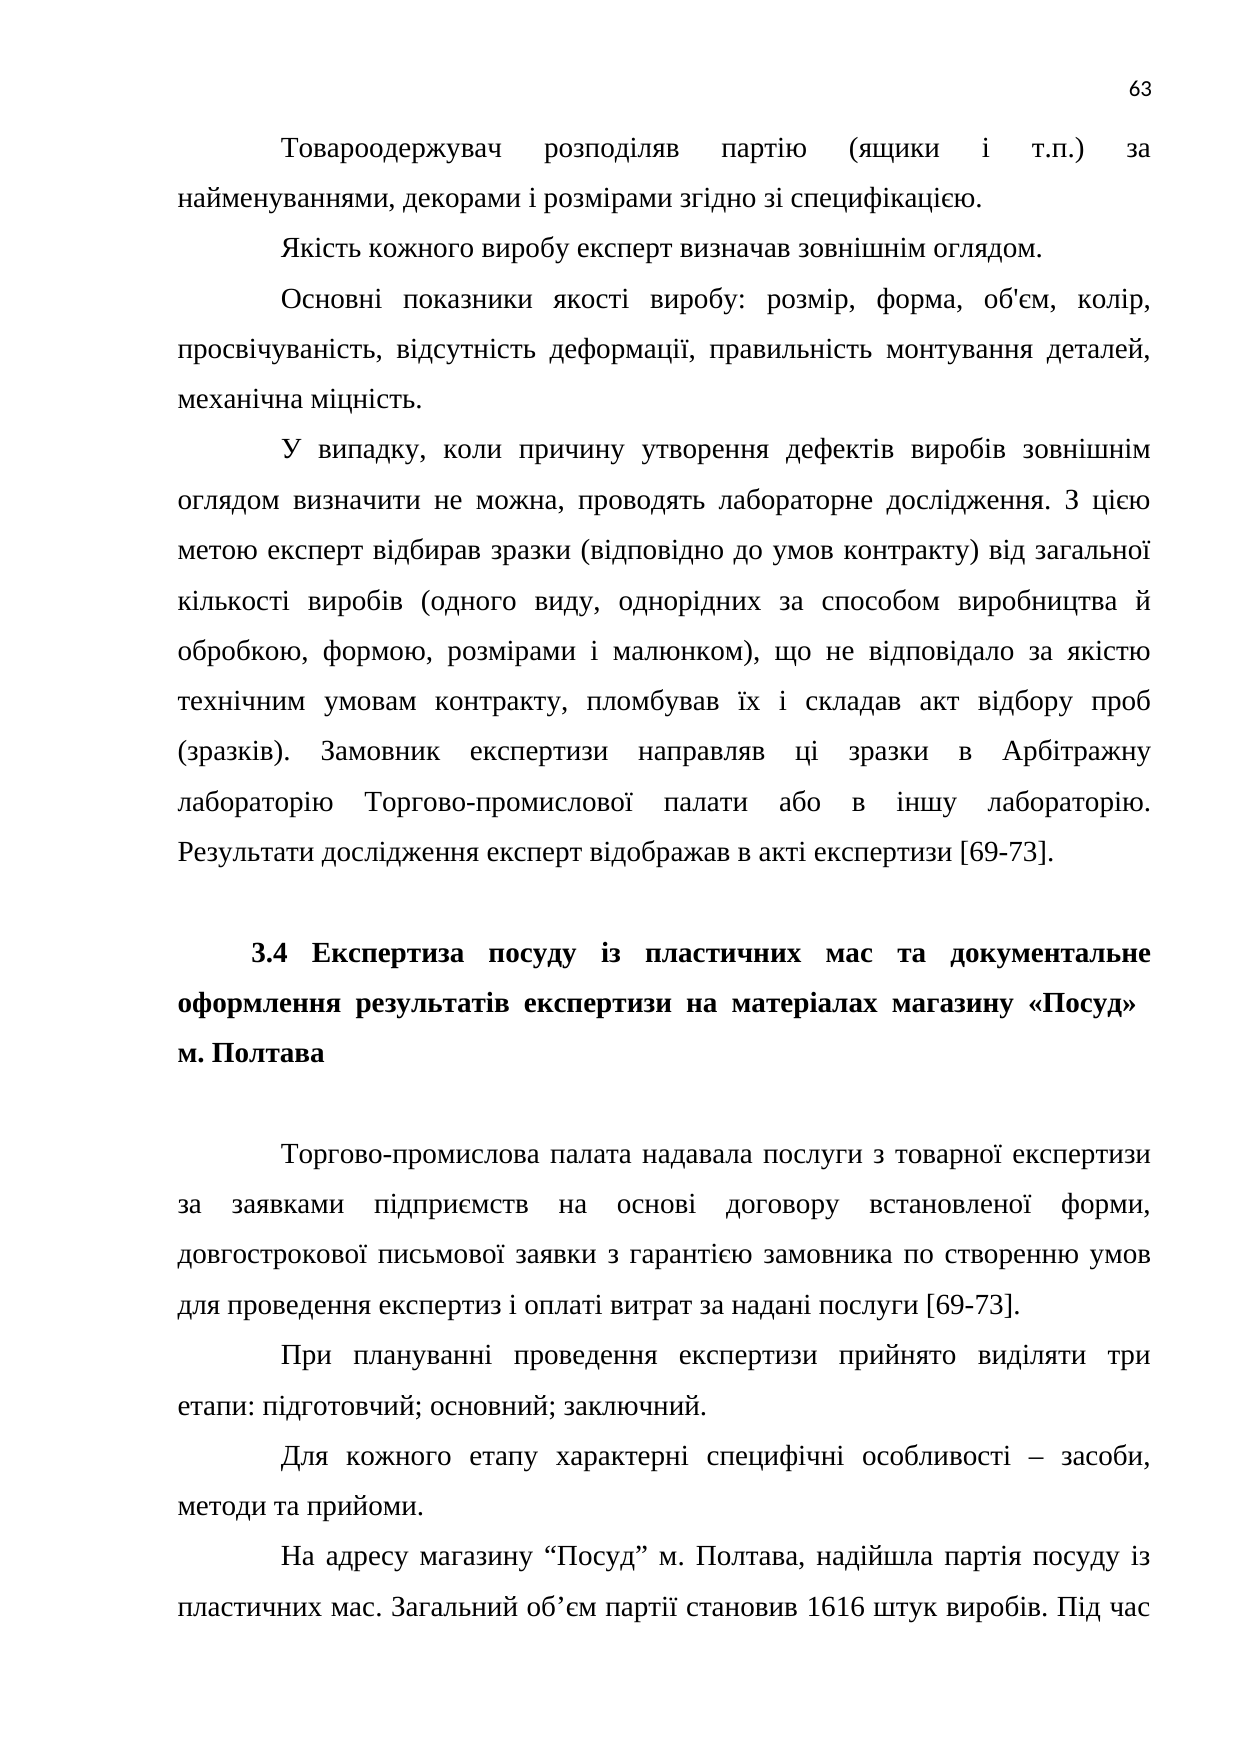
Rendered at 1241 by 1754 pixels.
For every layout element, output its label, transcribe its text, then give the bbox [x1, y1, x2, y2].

text 3.4 Експертиза посуду із пластичних мас та документальне оформлення результатів експертизи на матеріалах магазину «Посуд» м. Полтава [177, 935, 1152, 1069]
text Основні показники якості виробу: розмір, форма, об'єм, колір, просвічуваність, відсутність деформації, правильність монтування деталей, механічна міцність. [177, 281, 1152, 415]
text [177, 1538, 1152, 1622]
text Товароодержувач розподіляв партію (ящики і т.п.) за найменуваннями, декорами і розмірами згідно зі специфікацією. [177, 130, 1152, 214]
text У випадку, коли причину утворення дефектів виробів зовнішнім оглядом визначити не можна, проводять лабораторне дослідження. З цією метою експерт відбирав зразки (відповідно до умов контракту) від загальної кількості виробів (одного виду, однорідних за способом виробництва й обробкою, формою, розмірами і малюнком), що не відповідало за якістю технічним умовам контракту, пломбував їх і складав акт відбору проб (зразків). Замовник експертизи направляв ці зразки в Арбітражну лабораторію Торгово-промислової палати або в іншу лабораторію. Результати дослідження експерт відображав в акті експертизи [69-73]. [177, 432, 1152, 868]
text При плануванні проведення експертизи прийнято виділяти три етапи: підготовчий; основний; заключний. [177, 1337, 1152, 1421]
text Якість кожного виробу експерт визначав зовнішнім оглядом. [177, 230, 1152, 264]
text Для кожного етапу характерні специфічні особливості – засоби, методи та прийоми. [177, 1438, 1152, 1522]
text Торгово-промислова палата надавала послуги з товарної експертизи за заявками підприємств на основі договору встановленої форми, довгострокової письмової заявки з гарантією замовника по створенню умов для проведення експертиз і оплаті витрат за надані послуги [69-73]. [177, 1136, 1152, 1321]
